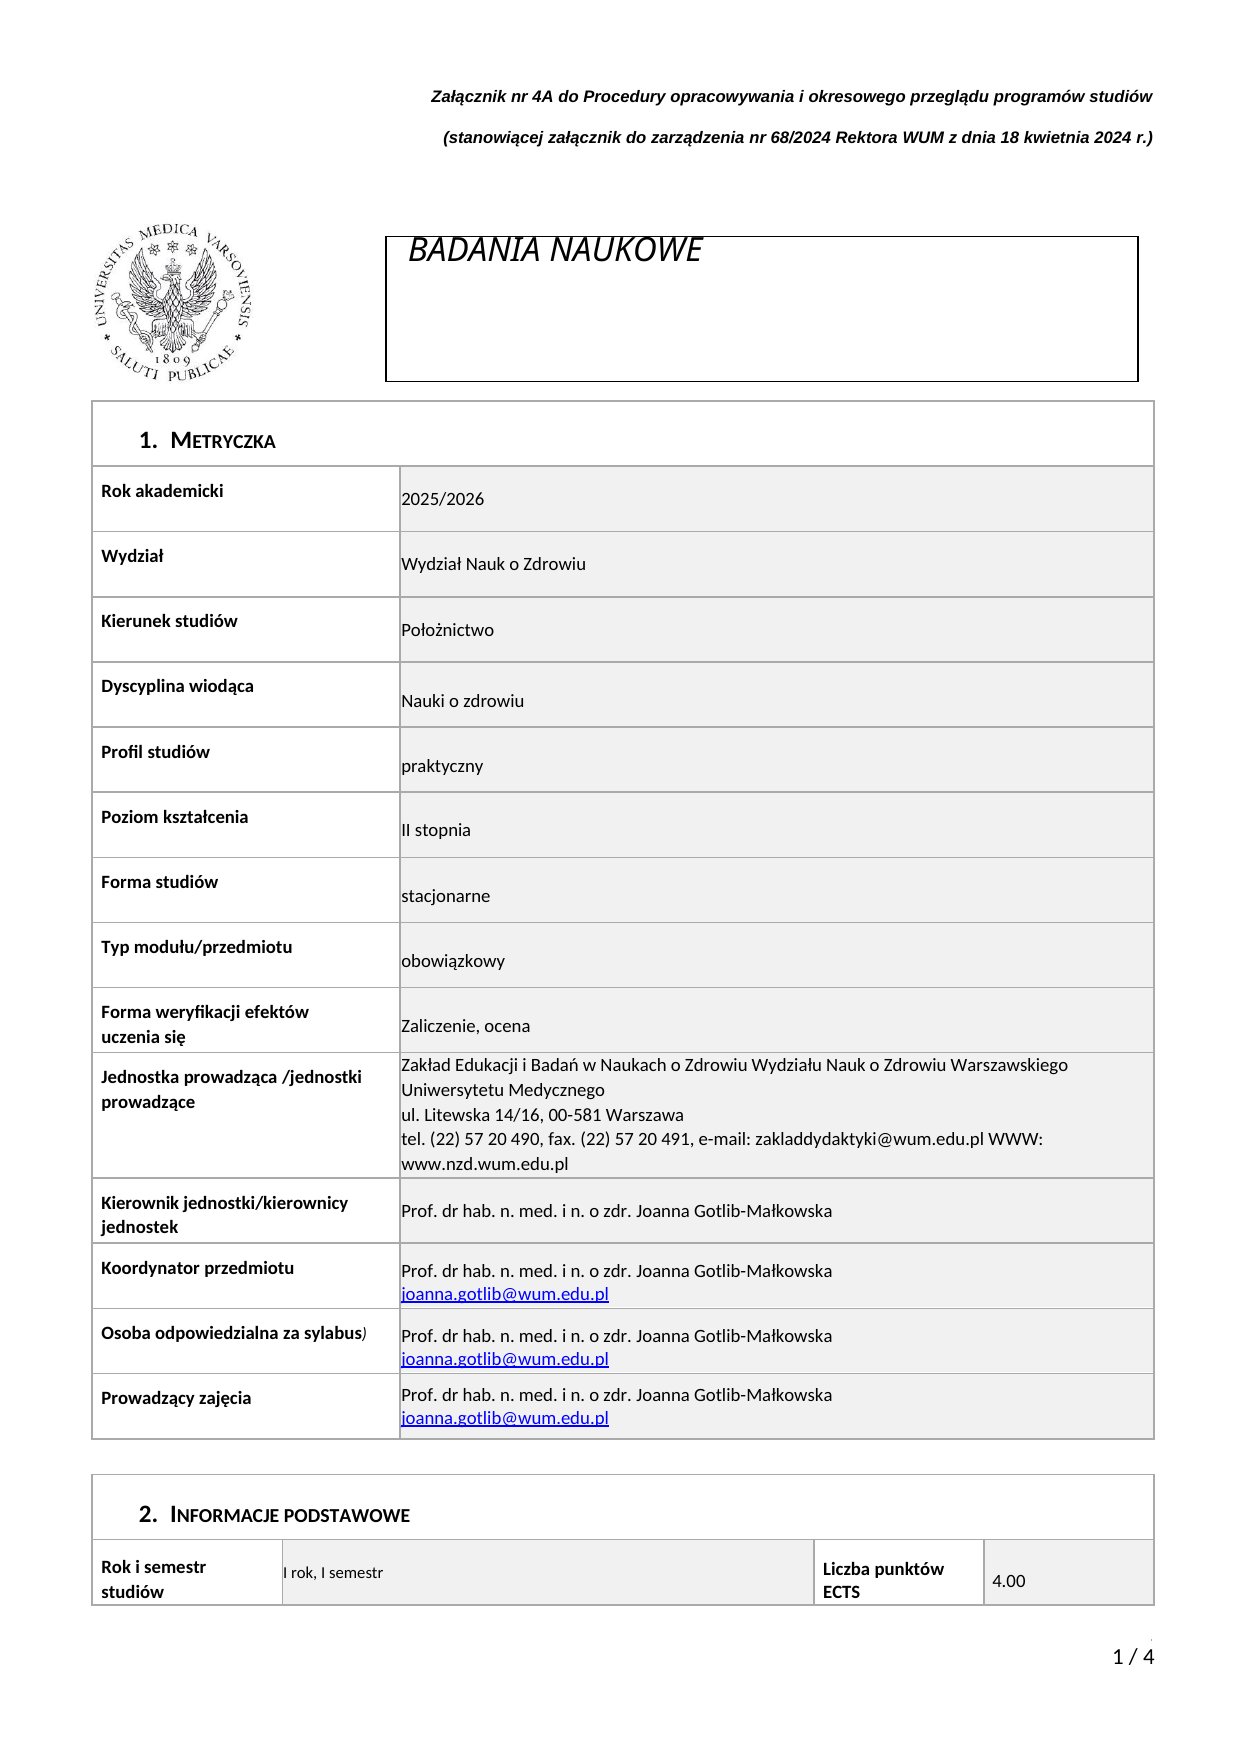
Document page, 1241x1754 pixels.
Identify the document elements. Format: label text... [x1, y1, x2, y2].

table_cell Prof. dr hab. n. med. i n. o zdr. Joanna Gotlib-Małkowska joanna.gotlib@wum.edu.pl [401, 1374, 1153, 1438]
table_header 1. METRYCZKA [93, 402, 1153, 465]
table_cell Koordynator przedmiotu [93, 1244, 399, 1307]
table_cell II stopnia [401, 793, 1153, 856]
table_cell Wydział Nauk o Zdrowiu [401, 532, 1153, 596]
table_cell Typ modułu/przedmiotu [93, 923, 399, 987]
table_cell Osoba odpowiedzialna za sylabus) [93, 1309, 399, 1372]
table_cell Jednostka prowadząca /jednostki prowadzące [93, 1053, 399, 1177]
table_cell Prof. dr hab. n. med. i n. o zdr. Joanna Gotlib-Małkowska joanna.gotlib@wum.edu.pl [401, 1244, 1153, 1307]
table_cell Nauki o zdrowiu [401, 663, 1153, 726]
table_cell Zakład Edukacji i Badań w Naukach o Zdrowiu Wydziału Nauk o Zdrowiu Warszawskiego Uniwersytetu Medycznego ul. Litewska 14/16, 00-581 Warszawa tel. (22) 57 20 490, fax. (22) 57 20 491, e-mail: zakladdydaktyki@wum.edu.pl WWW: www.nzd.wum.edu.pl [401, 1053, 1153, 1177]
table_cell Położnictwo [401, 598, 1153, 661]
table_cell Prof. dr hab. n. med. i n. o zdr. Joanna Gotlib-Małkowska [401, 1179, 1153, 1242]
table_cell Zaliczenie, ocena [401, 988, 1153, 1052]
table_cell Wydział [93, 532, 399, 596]
table_cell Forma weryfikacji efektów uczenia się [93, 988, 399, 1052]
table_cell praktyczny [401, 728, 1153, 791]
table_cell Rok i semestr studiów [93, 1540, 282, 1604]
table_cell Kierownik jednostki/kierownicy jednostek [93, 1179, 399, 1242]
table_cell I rok, I semestr [283, 1540, 813, 1604]
table_cell Kierunek studiów [93, 598, 399, 661]
table_cell Prowadzący zajęcia [93, 1374, 399, 1438]
picture [94, 218, 254, 384]
table_cell Liczba punktów ECTS [815, 1540, 983, 1604]
table_cell Forma studiów [93, 858, 399, 922]
table_cell 2025/2026 [401, 467, 1153, 531]
table_cell Dyscyplina wiodąca [93, 663, 399, 726]
table_header 2. INFORMACJE PODSTAWOWE [93, 1475, 1153, 1538]
table_cell Prof. dr hab. n. med. i n. o zdr. Joanna Gotlib-Małkowska joanna.gotlib@wum.edu.pl [401, 1309, 1153, 1372]
table_cell stacjonarne [401, 858, 1153, 922]
table_cell Poziom kształcenia [93, 793, 399, 856]
table_cell obowiązkowy [401, 923, 1153, 987]
table_cell Profil studiów [93, 728, 399, 791]
table_cell Rok akademicki [93, 467, 399, 531]
table_cell 4.00 [985, 1540, 1153, 1604]
